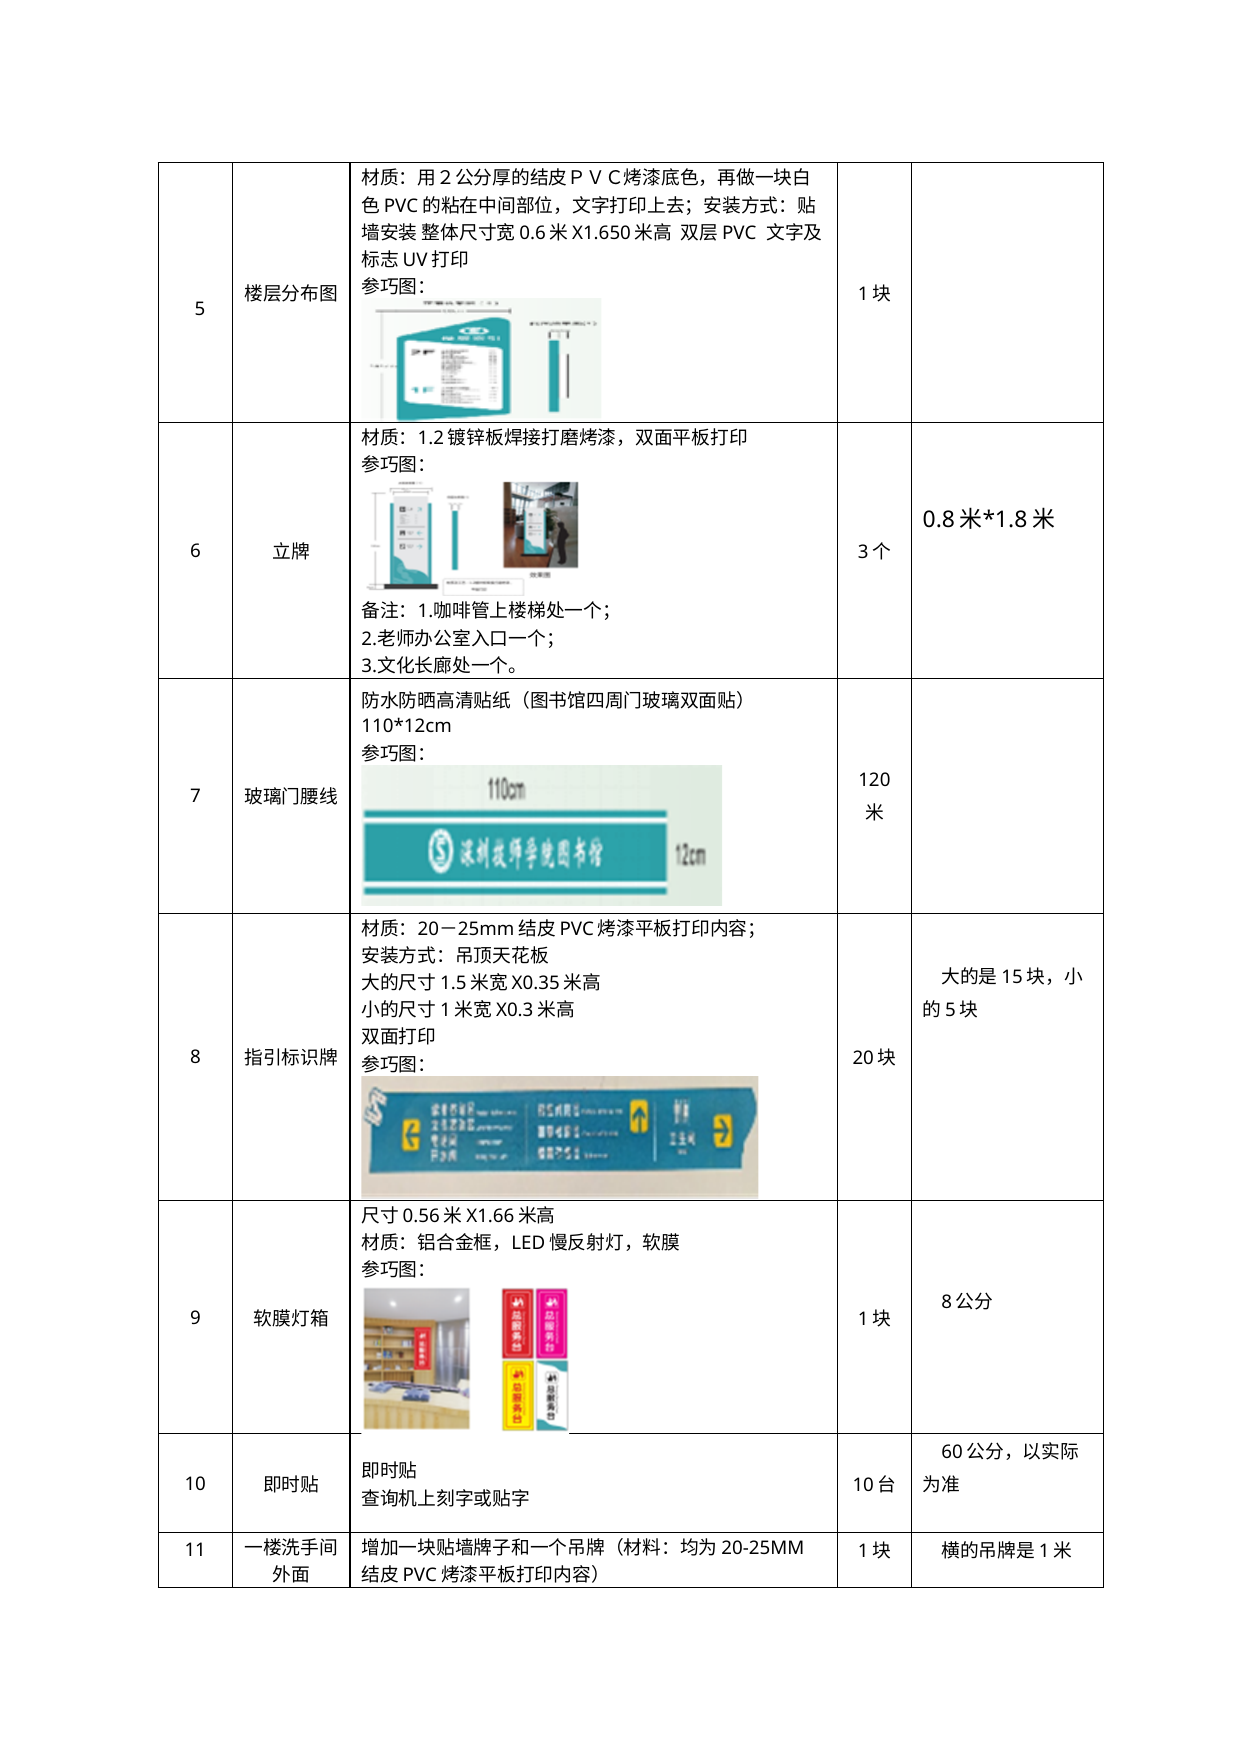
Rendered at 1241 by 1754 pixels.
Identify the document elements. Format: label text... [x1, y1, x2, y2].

table_cell 楼层分布图 [233, 163, 349, 422]
table_cell 一楼洗手间外面 [233, 1533, 349, 1587]
table_cell 软膜灯箱 [233, 1201, 349, 1433]
table_cell 60公分，以实际为准 [912, 1434, 1103, 1532]
picture [361, 1282, 570, 1434]
picture [361, 298, 602, 422]
table_cell 120米 [838, 679, 911, 912]
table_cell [351, 1533, 837, 1587]
picture [361, 1076, 759, 1200]
table_cell 9 [159, 1201, 232, 1433]
table_cell 5 [159, 163, 232, 422]
table_cell 立牌 [233, 423, 349, 677]
table_cell 1块 [838, 1201, 911, 1433]
table_cell 10台 [838, 1434, 911, 1532]
table_cell 1块 [838, 1533, 911, 1587]
table_cell 1块 [838, 163, 911, 422]
table_cell 3个 [838, 423, 911, 677]
table_cell 尺寸0.56米X1.66米高 材质：铝合金框，LED慢反射灯，软膜 参巧图： [351, 1201, 837, 1433]
table_cell 6 [159, 423, 232, 677]
table_cell 即时贴 查询机上刻字或贴字 [351, 1434, 837, 1532]
table_cell 指引标识牌 [233, 914, 349, 1200]
table_cell 防水防晒高清贴纸（图书馆四周门玻璃双面贴） 110*12cm 参巧图： [351, 679, 837, 912]
table_cell 20块 [838, 914, 911, 1200]
table_cell 材质：1.2镀锌板焊接打磨烤漆，双面平板打印 参巧图： 备注：1.咖啡管上楼梯处一个； 2.老师办公室入口一个； 3.文化长廊处一个。 [351, 423, 837, 677]
picture [361, 477, 585, 596]
table_cell 即时贴 [233, 1434, 349, 1532]
table_cell 玻璃门腰线 [233, 679, 349, 912]
table_cell 大的是15块，小的5块 [912, 914, 1103, 1200]
table_cell 材质：用２公分厚的结皮ＰＶＣ烤漆底色，再做一块白色PVC的粘在中间部位，文字打印上去；安装方式：贴墙安装 整体尺寸宽0.6米X1.650米高 双层PVC 文字及标志UV打印 参巧图： [351, 163, 837, 422]
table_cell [912, 1533, 1103, 1587]
table_cell 0.8米*1.8米 [912, 423, 1103, 677]
table_cell [912, 679, 1103, 912]
table_cell 10 [159, 1434, 232, 1532]
table_cell 8公分 [912, 1201, 1103, 1433]
table_cell 材质：20－25mm结皮PVC烤漆平板打印内容； 安装方式：吊顶天花板 大的尺寸1.5米宽X0.35米高 小的尺寸1米宽X0.3米高 双面打印 参巧图： [351, 914, 837, 1200]
table_cell 7 [159, 679, 232, 912]
picture [361, 765, 723, 906]
table_cell 11 [159, 1533, 232, 1587]
table_cell [912, 163, 1103, 422]
table_cell 8 [159, 914, 232, 1200]
